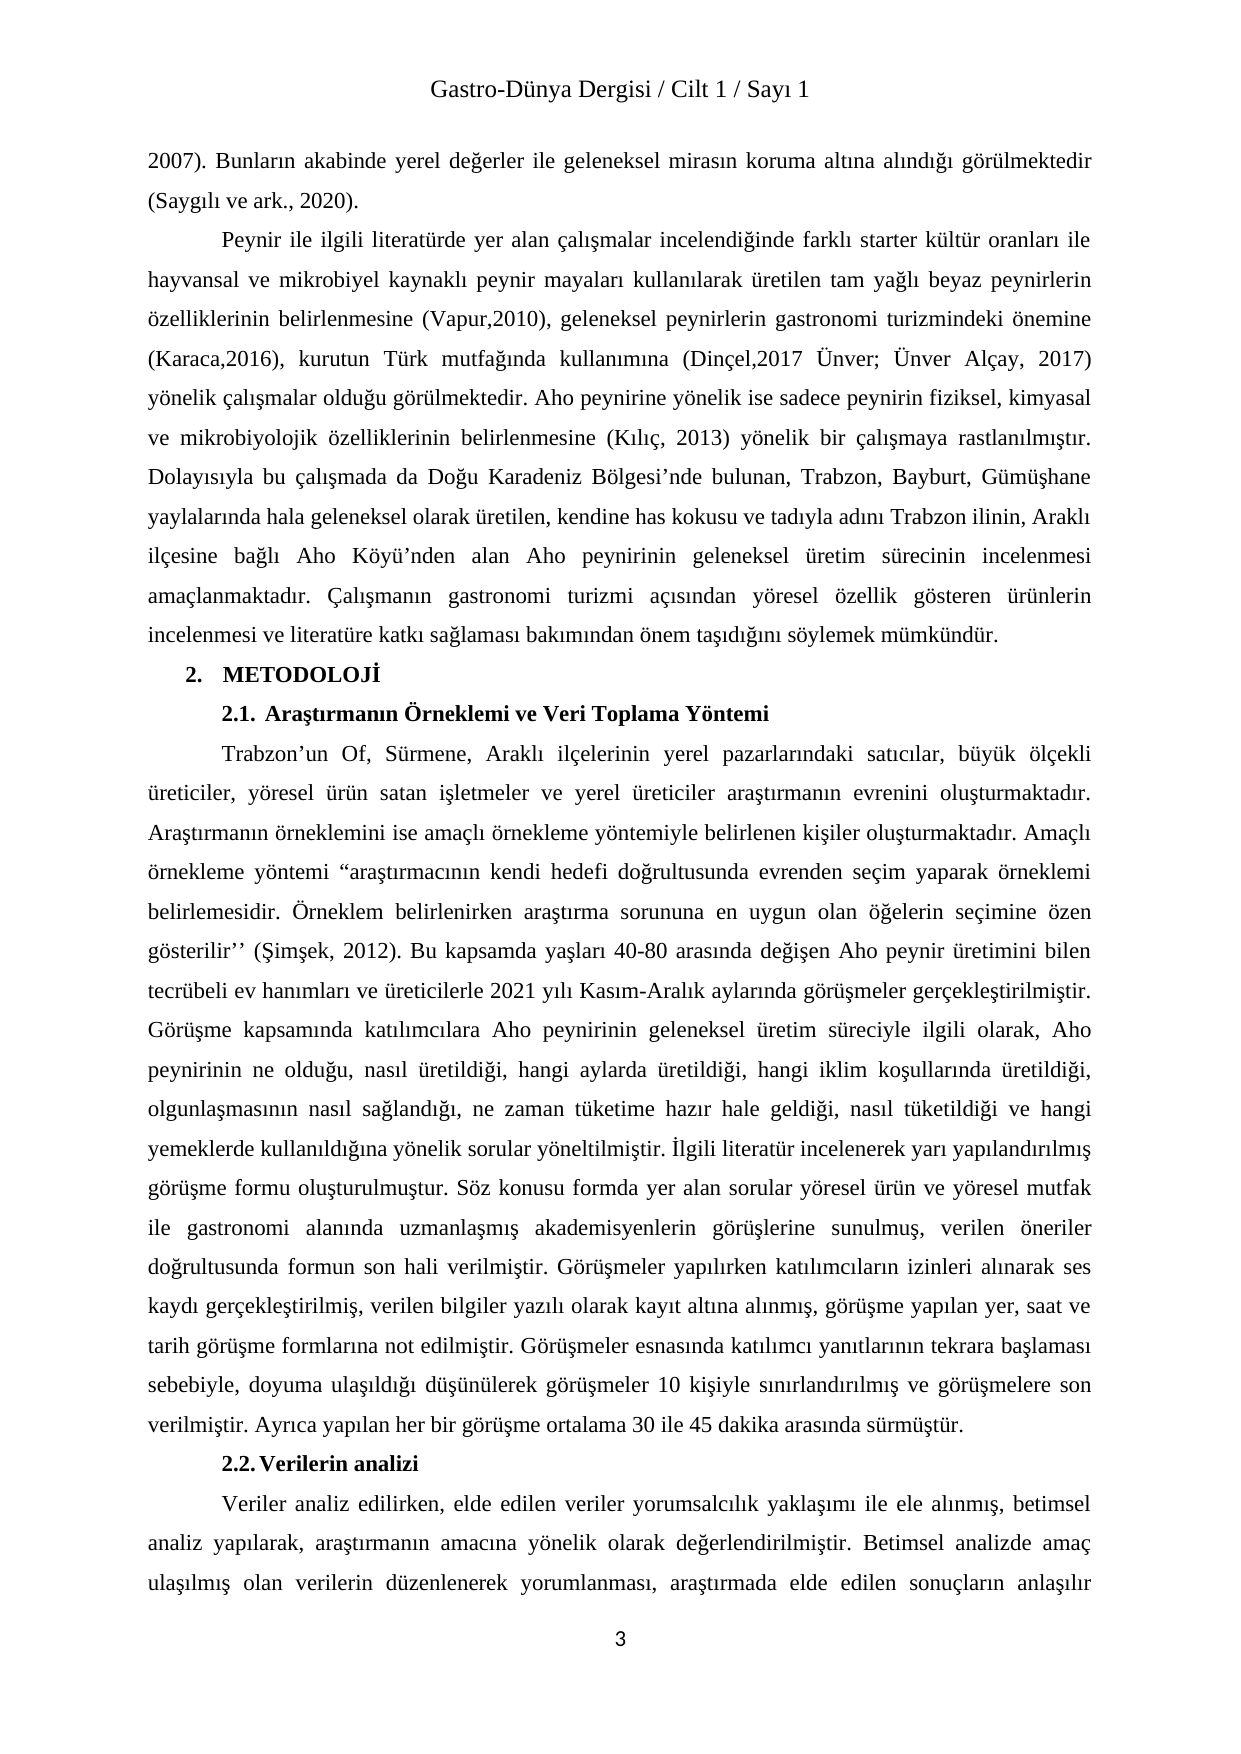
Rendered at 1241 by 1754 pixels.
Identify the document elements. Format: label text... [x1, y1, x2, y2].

text Trabzon’un Of, Sürmene, Araklı ilçelerinin yerel pazarlarındaki satıcılar, büyük ölçekli üreticiler, yöresel ürün satan işletmeler ve yerel üreticiler araştırmanın evrenini oluşturmaktadır. Araştırmanın örneklemini ise amaçlı örnekleme yöntemiyle belirlenen kişiler oluşturmaktadır. Amaçlı örnekleme yöntemi “araştırmacının kendi hedefi doğrultusunda evrenden seçim yaparak örneklemi belirlemesidir. Örneklem belirlenirken araştırma sorununa en uygun olan öğelerin seçimine özen gösterilir’’ (Şimşek, 2012). Bu kapsamda yaşları 40-80 arasında değişen Aho peynir üretimini bilen tecrübeli ev hanımları ve üreticilerle 2021 yılı Kasım-Aralık aylarında görüşmeler gerçekleştirilmiştir. Görüşme kapsamında katılımcılara Aho peynirinin geleneksel üretim süreciyle ilgili olarak, Aho peynirinin ne olduğu, nasıl üretildiği, hangi aylarda üretildiği, hangi iklim koşullarında üretildiği, olgunlaşmasının nasıl sağlandığı, ne zaman tüketime hazır hale geldiği, nasıl tüketildiği ve hangi yemeklerde kullanıldığına yönelik sorular yöneltilmiştir. İlgili literatür incelenerek yarı yapılandırılmış görüşme formu oluşturulmuştur. Söz konusu formda yer alan sorular yöresel ürün ve yöresel mutfak ile gastronomi alanında uzmanlaşmış akademisyenlerin görüşlerine sunulmuş, verilen öneriler doğrultusunda formun son hali verilmiştir. Görüşmeler yapılırken katılımcıların izinleri alınarak ses kaydı gerçekleştirilmiş, verilen bilgiler yazılı olarak kayıt altına alınmış, görüşme yapılan yer, saat ve tarih görüşme formlarına not edilmiştir. Görüşmeler esnasında katılımcı yanıtlarının tekrara başlaması sebebiyle, doyuma ulaşıldığı düşünülerek görüşmeler 10 kişiyle sınırlandırılmış ve görüşmelere son verilmiştir. Ayrıca yapılan her bir görüşme ortalama 30 ile 45 dakika arasında sürmüştür. [148, 740, 1093, 1437]
list Verilerin analizi [221, 1450, 1093, 1477]
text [148, 148, 1093, 213]
list Araştırmanın Örneklemi ve Veri Toplama Yöntemi [221, 700, 1093, 727]
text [148, 1490, 1093, 1595]
text Peynir ile ilgili literatürde yer alan çalışmalar incelendiğinde farklı starter kültür oranları ile hayvansal ve mikrobiyel kaynaklı peynir mayaları kullanılarak üretilen tam yağlı beyaz peynirlerin özelliklerinin belirlenmesine (Vapur,2010), geleneksel peynirlerin gastronomi turizmindeki önemine (Karaca,2016), kurutun Türk mutfağında kullanımına (Dinçel,2017 Ünver; Ünver Alçay, 2017) yönelik çalışmalar olduğu görülmektedir. Aho peynirine yönelik ise sadece peynirin fiziksel, kimyasal ve mikrobiyolojik özelliklerinin belirlenmesine (Kılıç, 2013) yönelik bir çalışmaya rastlanılmıştır. Dolayısıyla bu çalışmada da Doğu Karadeniz Bölgesi’nde bulunan, Trabzon, Bayburt, Gümüşhane yaylalarında hala geleneksel olarak üretilen, kendine has kokusu ve tadıyla adını Trabzon ilinin, Araklı ilçesine bağlı Aho Köyü’nden alan Aho peynirinin geleneksel üretim sürecinin incelenmesi amaçlanmaktadır. Çalışmanın gastronomi turizmi açısından yöresel özellik gösteren ürünlerin incelenmesi ve literatüre katkı sağlaması bakımından önem taşıdığını söylemek mümkündür. [148, 227, 1093, 648]
list METODOLOJİ [185, 661, 1093, 687]
